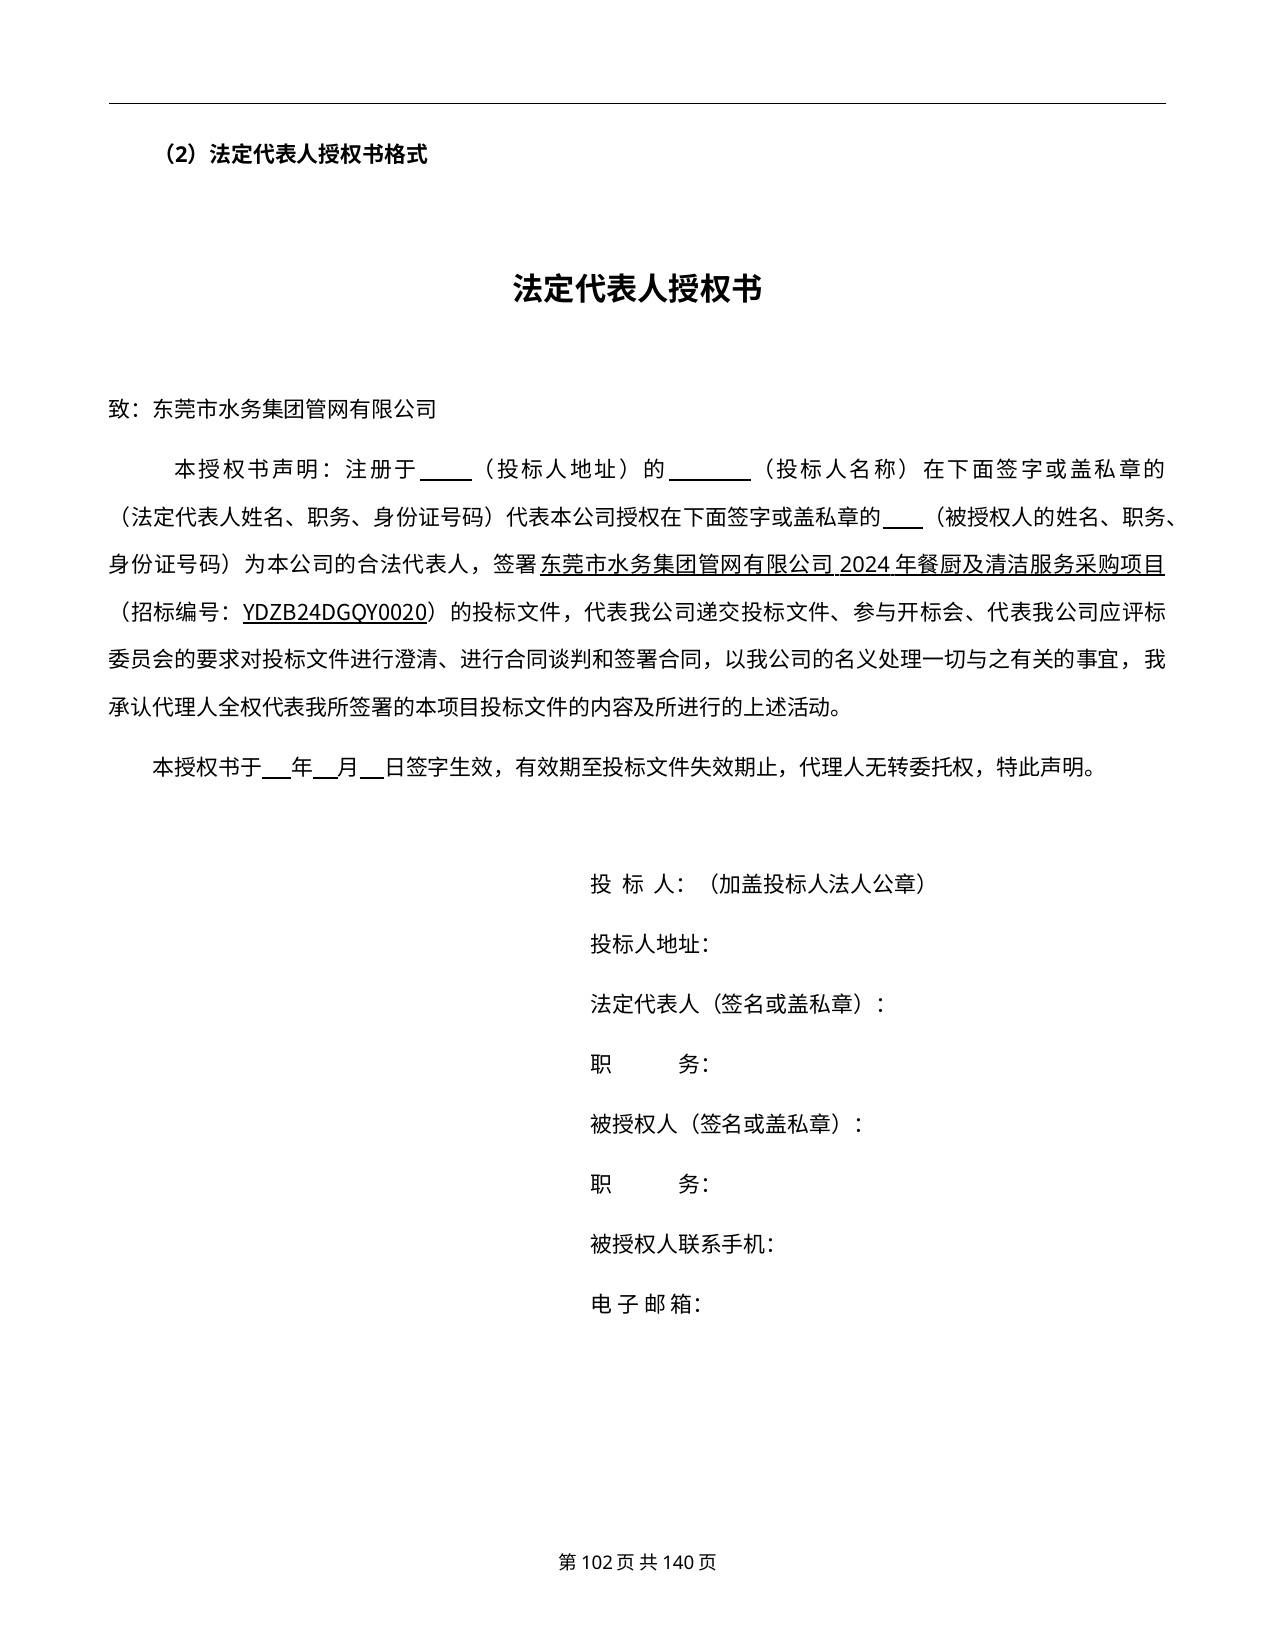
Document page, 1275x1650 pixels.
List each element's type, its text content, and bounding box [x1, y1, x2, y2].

text 法定代表人授权书 [109, 264, 1166, 310]
text 职 务： [546, 1047, 1166, 1079]
text 职 务： [546, 1167, 1166, 1199]
text （2）法定代表人授权书格式 [109, 137, 1166, 168]
text 投 标 人：（加盖投标人法人公章） [546, 867, 1166, 899]
text 被授权人联系手机： [546, 1227, 1166, 1259]
text 本授权书于 年 月 日签字生效，有效期至投标文件失效期止，代理人无转委托权，特此声明。 [109, 750, 1166, 782]
text 电 子 邮 箱： [546, 1287, 1166, 1319]
text 致：东莞市水务集团管网有限公司 [109, 392, 1166, 424]
text 法定代表人（签名或盖私章）： [546, 987, 1166, 1019]
text 投标人地址： [546, 927, 1166, 959]
text 被授权人（签名或盖私章）： [546, 1107, 1166, 1139]
text 本授权书声明：注册于 （投标人地址）的 （投标人名称）在下面签字或盖私章的 （法定代表人姓名、职务、身份证号码）代表本公司授权在下面签字或盖私章的 （被授权人的姓名、职务、身份证号码）为本公司的合法代表人，签署东莞市水务集团管网有限公司2024年餐厨及清洁服务采购项目（招标编号：YDZB24DGQY0020）的投标文件，代表我公司递交投标文件、参与开标会、代表我公司应评标委员会的要求对投标文件进行澄清、进行合同谈判和签署合同，以我公司的名义处理一切与之有关的事宜，我承认代理人全权代表我所签署的本项目投标文件的内容及所进行的上述活动。 [109, 452, 1166, 722]
